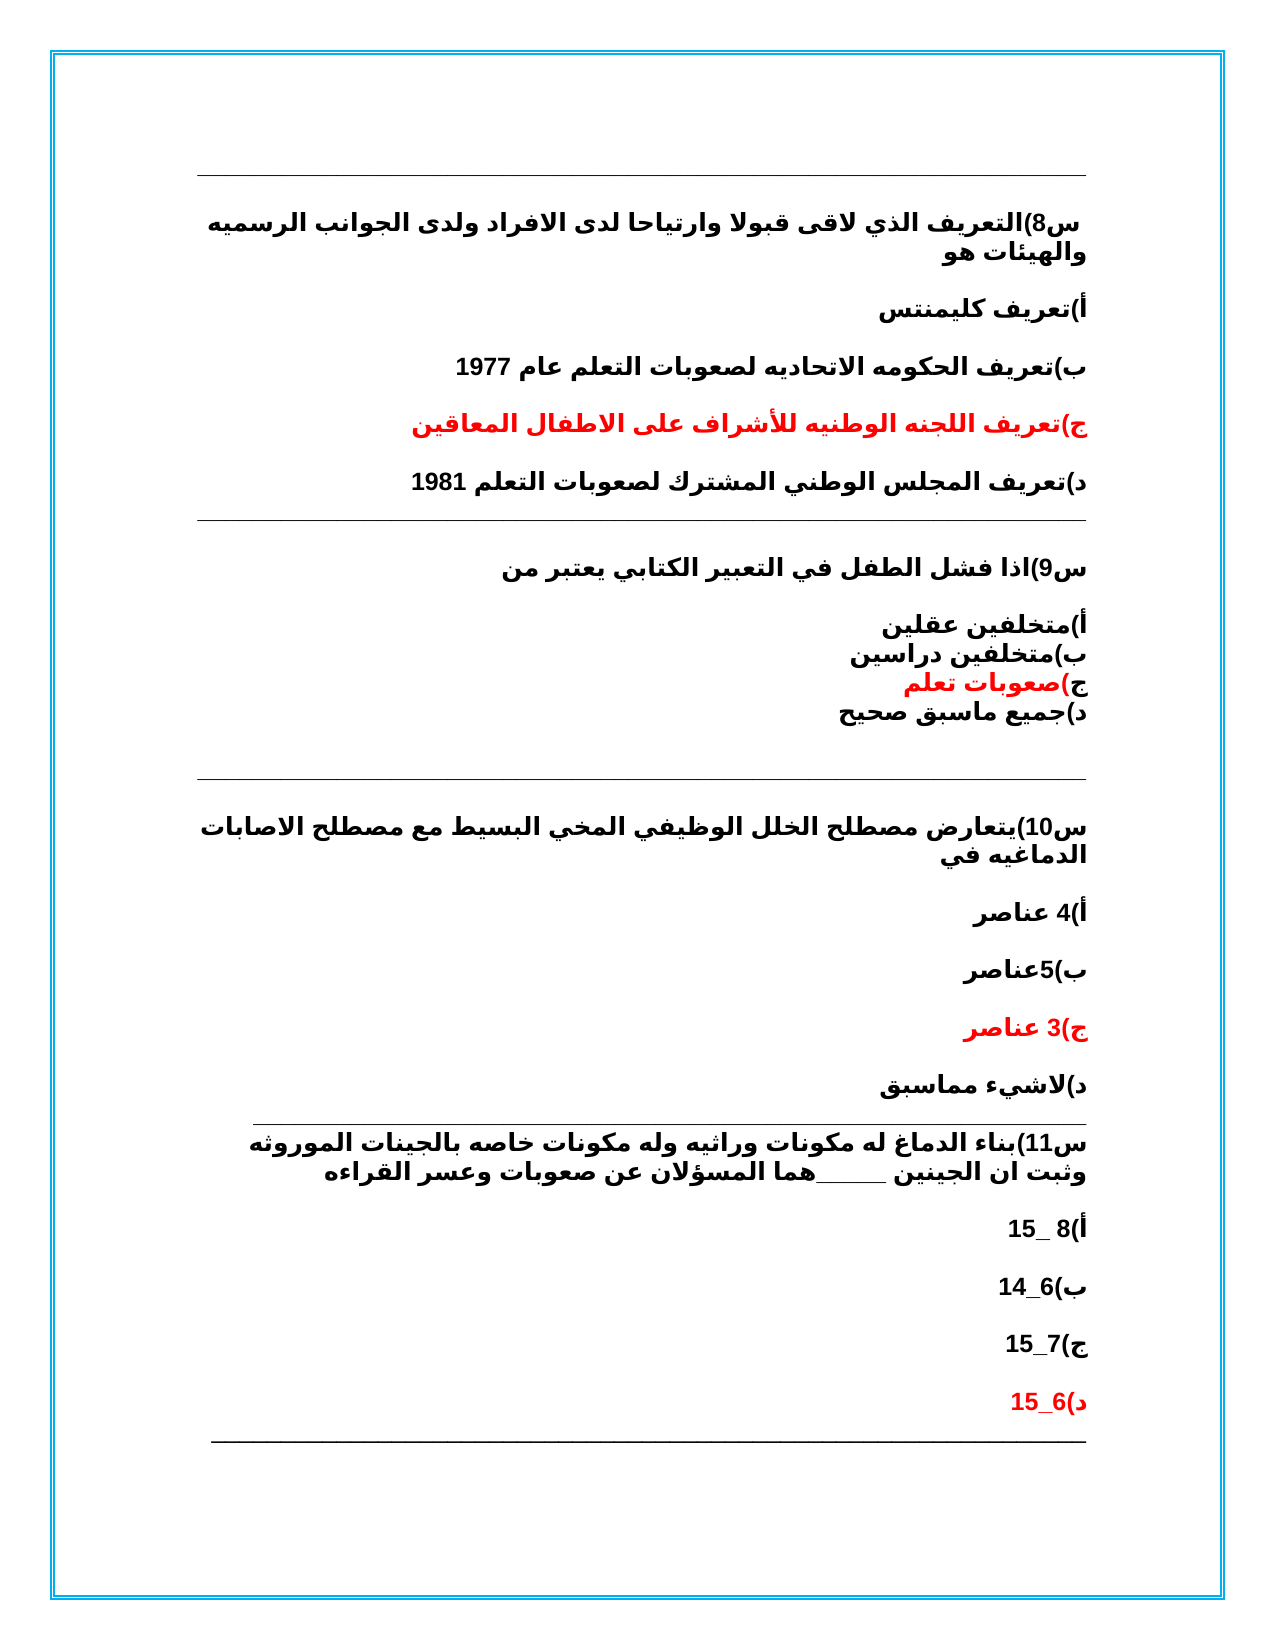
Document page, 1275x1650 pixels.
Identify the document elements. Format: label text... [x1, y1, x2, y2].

text س11)بناء الدماغ له مكونات وراثيه وله مكونات خاصه بالجينات الموروثه وثبت ان الجينين _____هما المسؤلان عن صعوبات وعسر القراءه أ)8 _15 ب)6_14 ج)7_15 د)6_15 [187, 1128, 1087, 1415]
text س10)يتعارض مصطلح الخلل الوظيفي المخي البسيط مع مصطلح الاصابات الدماغيه في أ)4 عناصر ب)5عناصر ج)3 عناصر د)لاشيء مماسبق [187, 812, 1087, 1099]
text ____________________________________________________________ [187, 1099, 1087, 1128]
text _______________________________________________________________ [187, 1415, 1087, 1444]
text س8)التعريف الذي لاقى قبولا وارتياحا لدى الافراد ولدى الجوانب الرسميه والهيئات هو أ)تعريف كليمنتس ب)تعريف الحكومه الاتحاديه لصعوبات التعلم عام 1977 ج)تعريف اللجنه الوطنيه للأشراف على الاطفال المعاقين د)تعريف المجلس الوطني المشترك لصعوبات التعلم 1981 [187, 208, 1087, 495]
text س9)اذا فشل الطفل في التعبير الكتابي يعتبر من أ)متخلفين عقلين ب)متخلفين دراسين ج)صعوبات تعلم د)جميع ماسبق صحيح ________________________________________________________________ [187, 524, 1087, 783]
text ________________________________________________________________ [187, 150, 1087, 179]
text ________________________________________________________________ [187, 495, 1087, 524]
